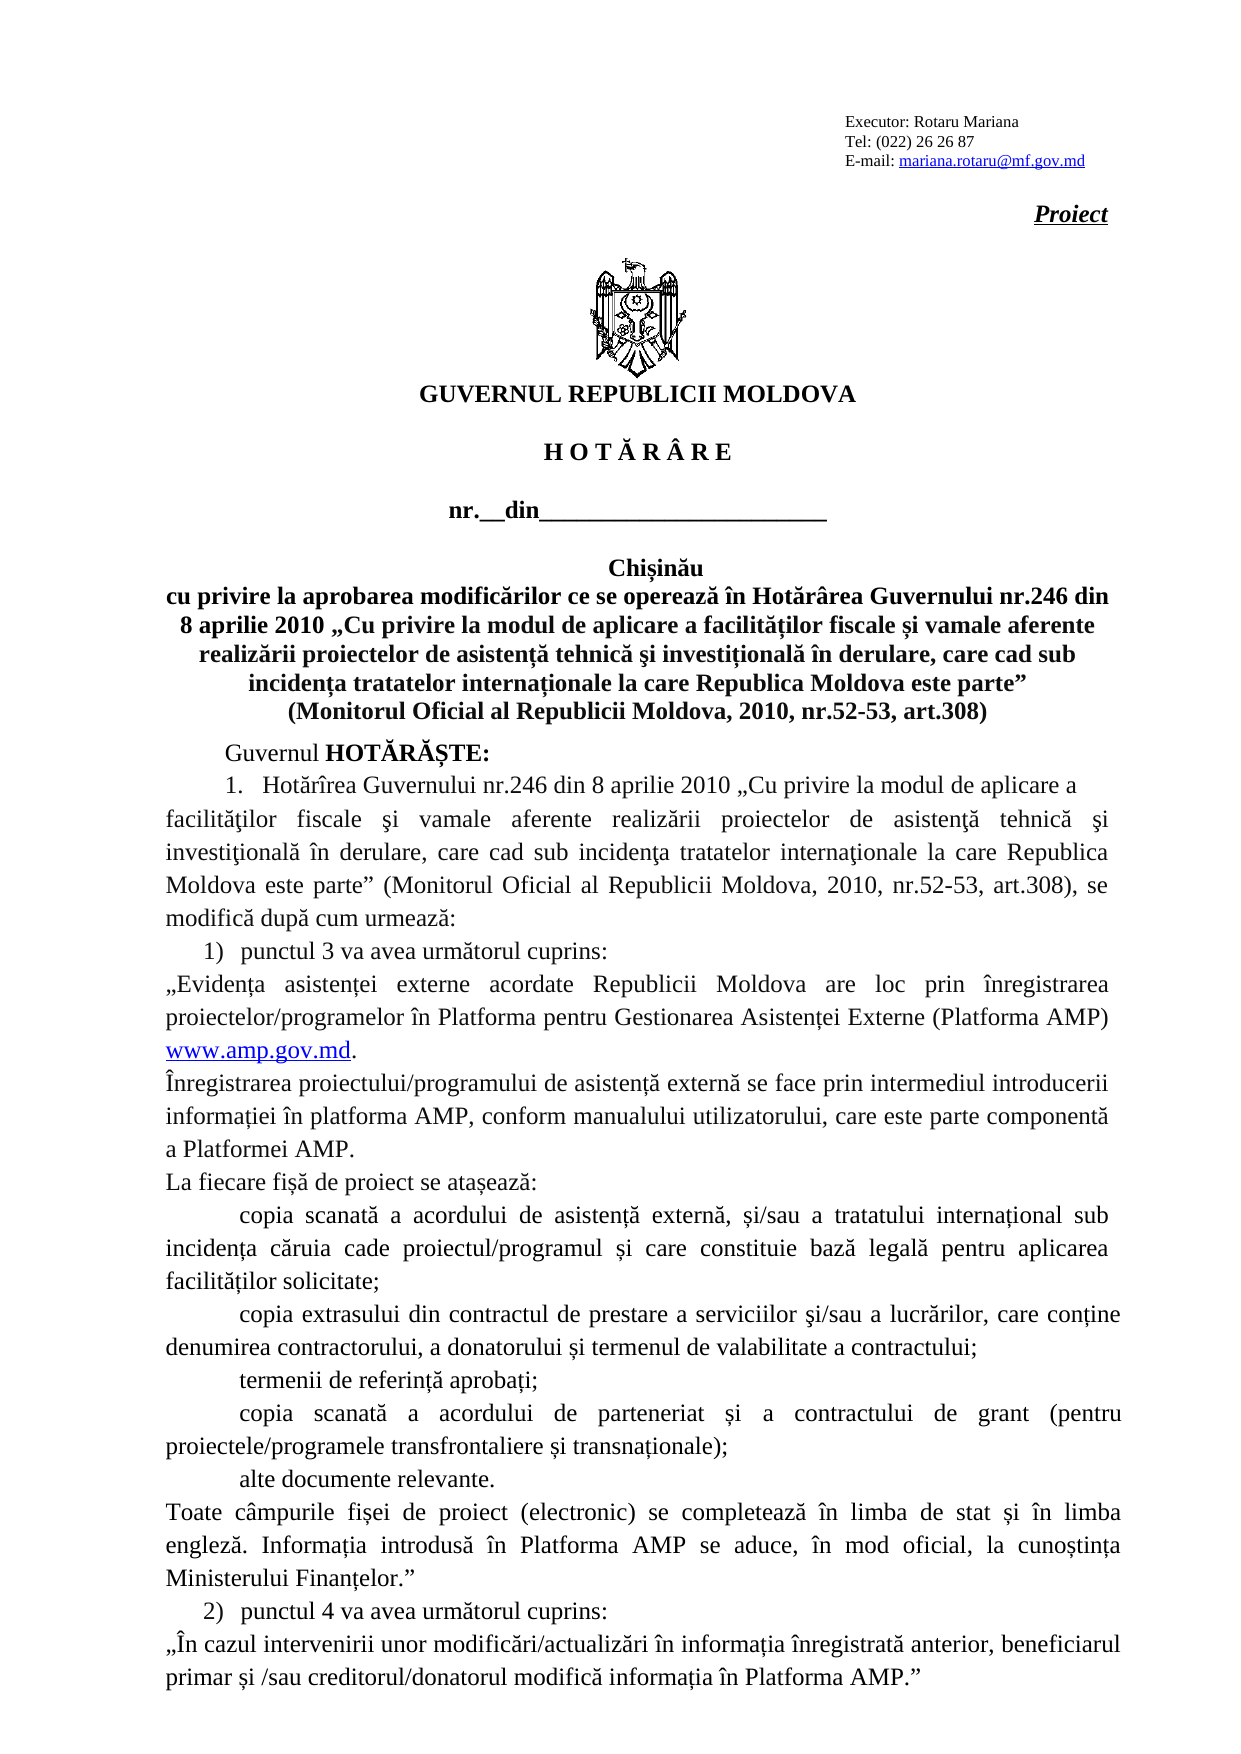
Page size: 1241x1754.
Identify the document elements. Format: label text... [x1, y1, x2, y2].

picture [588, 256, 687, 379]
text (Monitorul Oficial al Republicii Moldova, 2010, nr.52-53, art.308) [165, 696, 1110, 725]
text Executor: Rotaru Mariana [845, 112, 1122, 131]
text „Evidența asistenței externe acordate Republicii Moldova are loc prin înregistrarea proiectelor/programelor în Platforma pentru Gestionarea Asistenței Externe (Platforma AMP) www.amp.gov.md. [165, 969, 1110, 1063]
text Tel: (022) 26 26 87 [845, 131, 1122, 151]
text nr.__din_______________________ [165, 495, 1110, 523]
text Înregistrarea proiectului/programului de asistență externă se face prin intermediul introducerii informației în platforma AMP, conform manualului utilizatorului, care este parte componentă a Platformei AMP. [165, 1068, 1110, 1163]
text copia scanată a acordului de parteneriat și a contractului de grant (pentru proiectele/programele transfrontaliere și transnaționale); [165, 1398, 1122, 1460]
text Toate câmpurile fișei de proiect (electronic) se completează în limba de stat și în limba engleză. Informația introdusă în Platforma AMP se aduce, în mod oficial, la cunoștința Ministerului Finanțelor.” [165, 1497, 1122, 1592]
text GUVERNUL REPUBLICII MOLDOVA [165, 379, 1110, 408]
text cu privire la aprobarea modificărilor ce se operează în Hotărârea Guvernului nr.246 din 8 aprilie 2010 „Cu privire la modul de aplicare a facilităților fiscale și vamale aferente realizării proiectelor de asistență tehnică şi investițională în derulare, care cad sub incidența tratatelor internaționale la care Republica Moldova este parte” [165, 581, 1110, 696]
list punctul 4 va avea următorul cuprins: [203, 1596, 1122, 1625]
text H O T Ă R Â R E [165, 437, 1110, 466]
text copia extrasului din contractul de prestare a serviciilor şi/sau a lucrărilor, care conține denumirea contractorului, a donatorului și termenul de valabilitate a contractului; [165, 1299, 1122, 1361]
text copia scanată a acordului de asistență externă, și/sau a tratatului internațional sub incidența căruia cade proiectul/programul și care constituie bază legală pentru aplicarea facilităților solicitate; [165, 1200, 1110, 1295]
text facilităţilor fiscale şi vamale aferente realizării proiectelor de asistenţă tehnică şi investiţională în derulare, care cad sub incidenţa tratatelor internaţionale la care Republica Moldova este parte” (Monitorul Oficial al Republicii Moldova, 2010, nr.52-53, art.308), se modifică după cum urmează: [165, 804, 1110, 931]
text Proiect [165, 199, 1110, 228]
text „În cazul intervenirii unor modificări/actualizări în informația înregistrată anterior, beneficiarul primar și /sau creditorul/donatorul modifică informația în Platforma AMP.” [165, 1629, 1122, 1691]
list punctul 3 va avea următorul cuprins: [203, 936, 1110, 964]
text La fiecare fișă de proiect se atașează: [165, 1167, 1110, 1196]
text E-mail: mariana.rotaru@mf.gov.md [845, 151, 1122, 170]
list Hotărîrea Guvernului nr.246 din 8 aprilie 2010 „Cu privire la modul de aplicare a [224, 771, 1110, 799]
text alte documente relevante. [165, 1464, 1122, 1493]
text Chișinău [534, 553, 1110, 581]
text Guvernul HOTĂRĂȘTE: [165, 738, 1110, 766]
text termenii de referință aprobați; [165, 1365, 1122, 1394]
